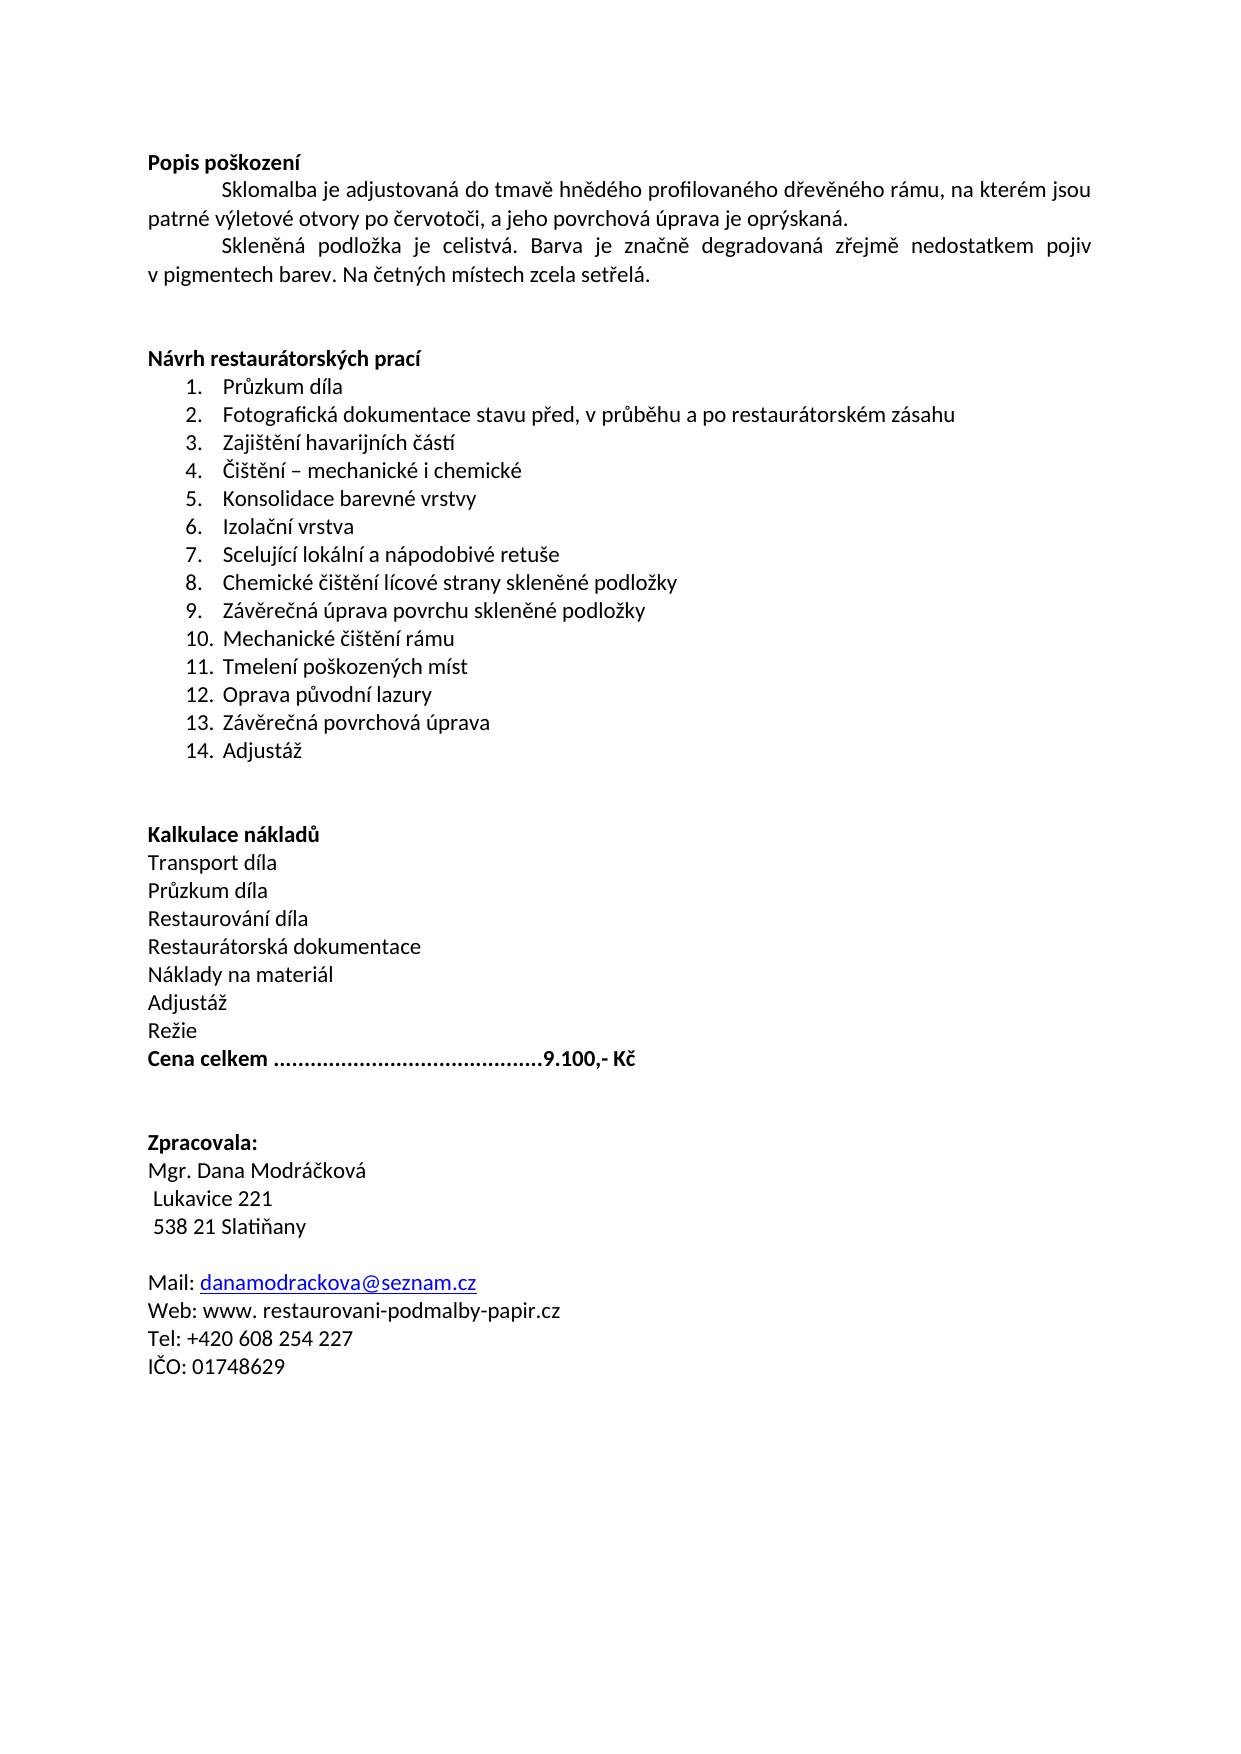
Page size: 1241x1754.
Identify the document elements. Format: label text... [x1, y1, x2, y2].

list Skleněná podložka je celistvá. Barva je značně degradovaná zřejmě nedostatkem pojiv v pigmentech barev. Na četných místech zcela setřelá. [148, 232, 1093, 288]
list Scelující lokální a nápodobivé retuše [185, 540, 1093, 568]
list Tmelení poškozených míst [185, 652, 1093, 680]
list Oprava původní lazury [185, 680, 1093, 708]
text Adjustáž [148, 988, 1093, 1016]
text Náklady na materiál [148, 960, 1093, 988]
text Mgr. Dana Modráčková [148, 1156, 1093, 1184]
subtitle Návrh restaurátorských prací [148, 344, 1093, 372]
text IČO: 01748629 [148, 1352, 1093, 1381]
text 538 21 Slatiňany [148, 1212, 1093, 1240]
list Mechanické čištění rámu [185, 624, 1093, 652]
list Fotografická dokumentace stavu před, v průběhu a po restaurátorském zásahu [185, 400, 1093, 428]
text Restaurování díla [148, 904, 1093, 932]
text Průzkum díla [148, 876, 1093, 904]
text Transport díla [148, 848, 1093, 876]
list Adjustáž [185, 736, 1093, 764]
text Web: www. restaurovani-podmalby-papir.cz [148, 1296, 1093, 1324]
text Popis poškození [148, 148, 1093, 176]
list Sklomalba je adjustovaná do tmavě hnědého profilovaného dřevěného rámu, na kterém jsou patrné výletové otvory po červotoči, a jeho povrchová úprava je oprýskaná. [148, 176, 1093, 232]
list Izolační vrstva [185, 512, 1093, 540]
list Zajištění havarijních částí [185, 428, 1093, 456]
list Závěrečná povrchová úprava [185, 708, 1093, 736]
text Restaurátorská dokumentace [148, 932, 1093, 960]
list Konsolidace barevné vrstvy [185, 484, 1093, 512]
text Zpracovala: [148, 1128, 1093, 1156]
list Průzkum díla [185, 372, 1093, 400]
text Režie [148, 1016, 1093, 1044]
text Lukavice 221 [148, 1184, 1093, 1212]
list Závěrečná úprava povrchu skleněné podložky [185, 596, 1093, 624]
text Tel: +420 608 254 227 [148, 1324, 1093, 1352]
list Chemické čištění lícové strany skleněné podložky [185, 568, 1093, 596]
text Cena celkem ............................................9.100,- Kč [148, 1044, 1093, 1072]
list Čištění – mechanické i chemické [185, 456, 1093, 484]
text Kalkulace nákladů [148, 820, 1093, 848]
text Mail: danamodrackova@seznam.cz [148, 1268, 1093, 1296]
